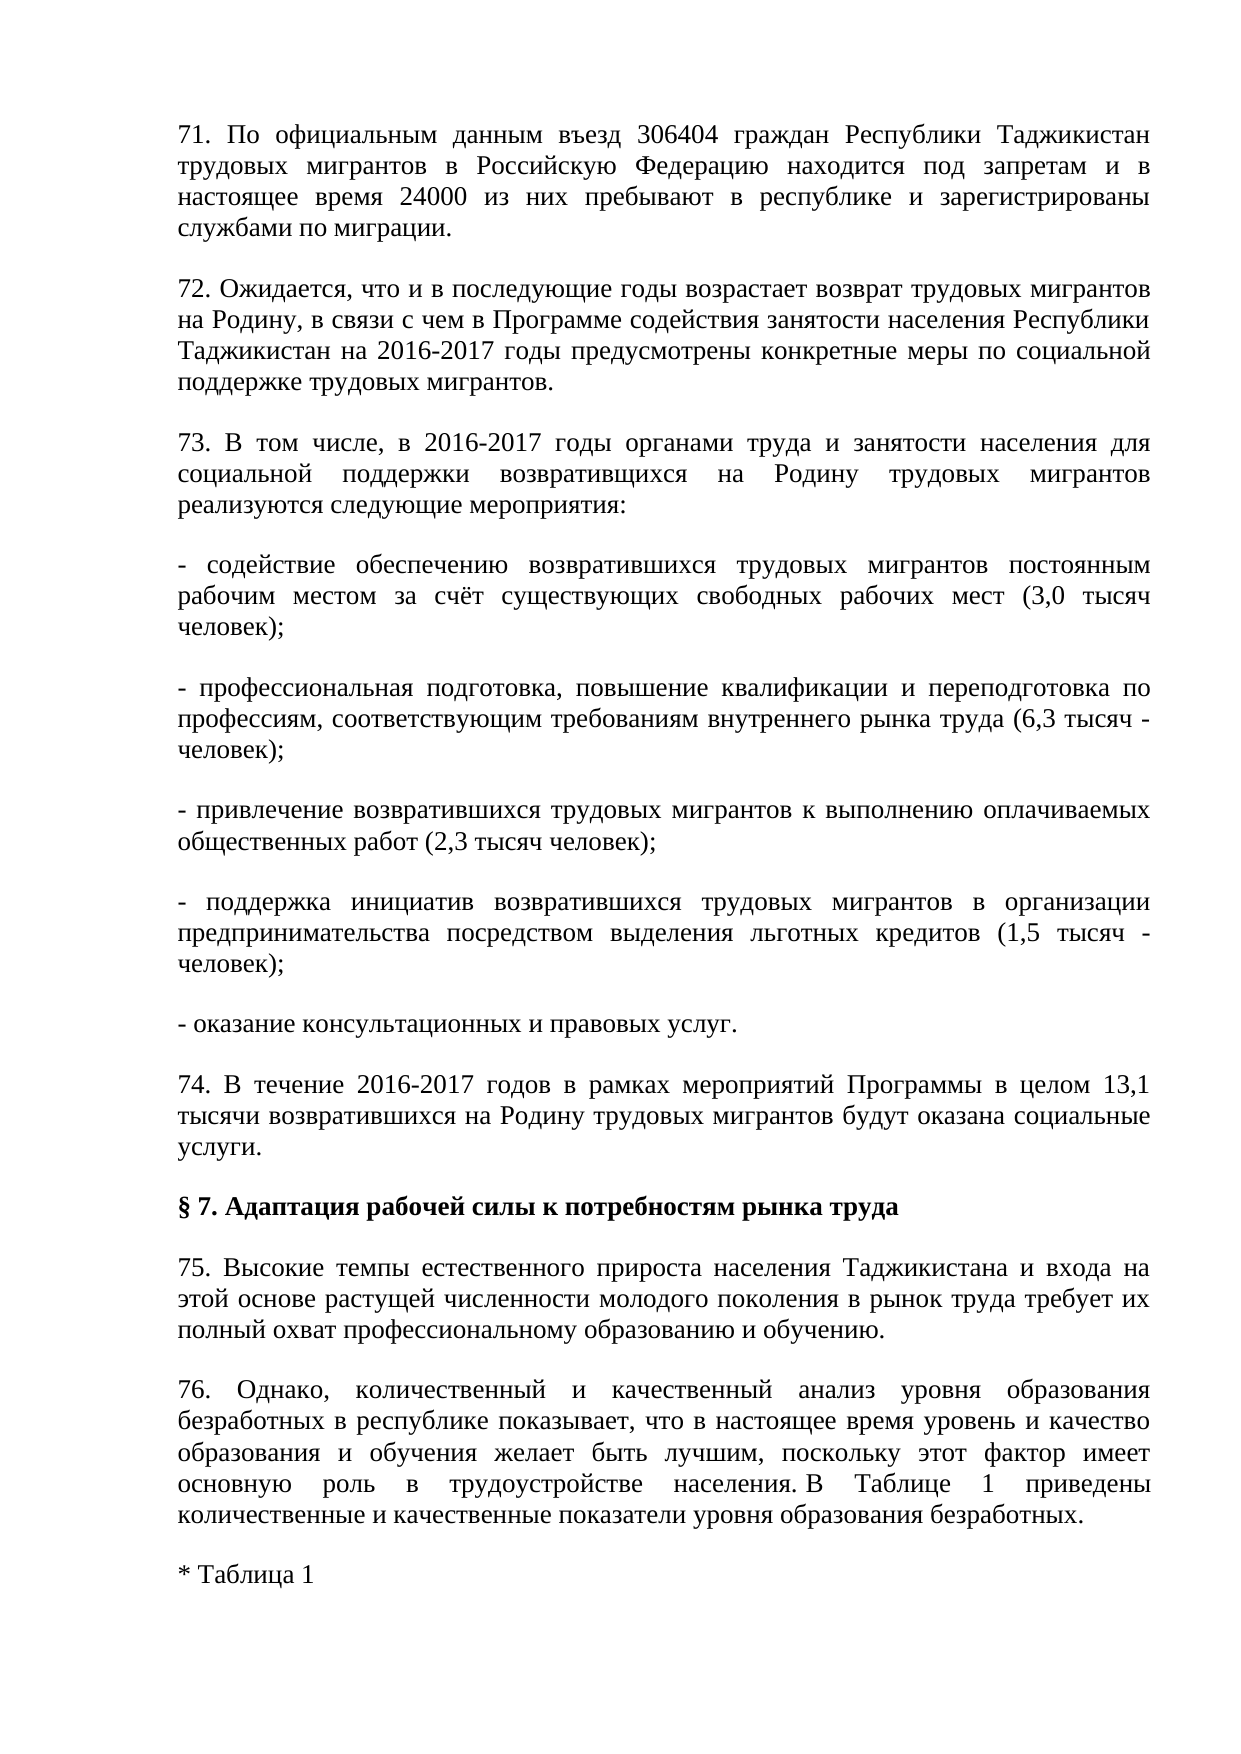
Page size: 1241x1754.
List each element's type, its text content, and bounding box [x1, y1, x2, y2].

text 74. В течение 2016-2017 годов в рамках мероприятий Программы в целом 13,1 тысячи возвратившихся на Родину трудовых мигрантов будут оказана социальные услуги. [177, 1068, 1152, 1161]
text 73. В том числе, в 2016-2017 годы органами труда и занятости населения для социальной поддержки возвративщихся на Родину трудовых мигрантов реализуются следующие мероприятия: [177, 426, 1152, 519]
text § 7. Адаптация рабочей силы к потребностям рынка труда [177, 1190, 1152, 1222]
text - профессиональная подготовка, повышение квалификации и переподготовка по профессиям, соответствующим требованиям внутреннего рынка труда (6,3 тысяч - человек); [177, 671, 1152, 764]
text - привлечение возвратившихся трудовых мигрантов к выполнению оплачиваемых общественных работ (2,3 тысяч человек); [177, 793, 1152, 856]
text - поддержка инициатив возвратившихся трудовых мигрантов в организации предпринимательства посредством выделения льготных кредитов (1,5 тысяч - человек); [177, 885, 1152, 978]
text * Таблица 1 [177, 1558, 1152, 1589]
text 71. По официальным данным въезд 306404 граждан Республики Таджикистан трудовых мигрантов в Российскую Федерацию находится под запретам и в настоящее время 24000 из них пребывают в республике и зарегистрированы службами по миграции. [177, 118, 1152, 243]
text 75. Высокие темпы естественного прироста населения Таджикистана и входа на этой основе растущей численности молодого поколения в рынок труда требует их полный охват профессиональному образованию и обучению. [177, 1251, 1152, 1344]
text - содействие обеспечению возвратившихся трудовых мигрантов постоянным рабочим местом за счёт существующих свободных рабочих мест (3,0 тысяч человек); [177, 548, 1152, 642]
text 76. Однако, количественный и качественный анализ уровня образования безработных в республике показывает, что в настоящее время уровень и качество образования и обучения желает быть лучшим, поскольку этот фактор имеет основную роль в трудоустройстве населения. В Таблице 1 приведены количественные и качественные показатели уровня образования безработных. [177, 1373, 1152, 1529]
text - оказание консультационных и правовых услуг. [177, 1007, 1152, 1039]
text 72. Ожидается, что и в последующие годы возрастает возврат трудовых мигрантов на Родину, в связи с чем в Программе содействия занятости населения Республики Таджикистан на 2016-2017 годы предусмотрены конкретные меры по социальной поддержке трудовых мигрантов. [177, 272, 1152, 396]
